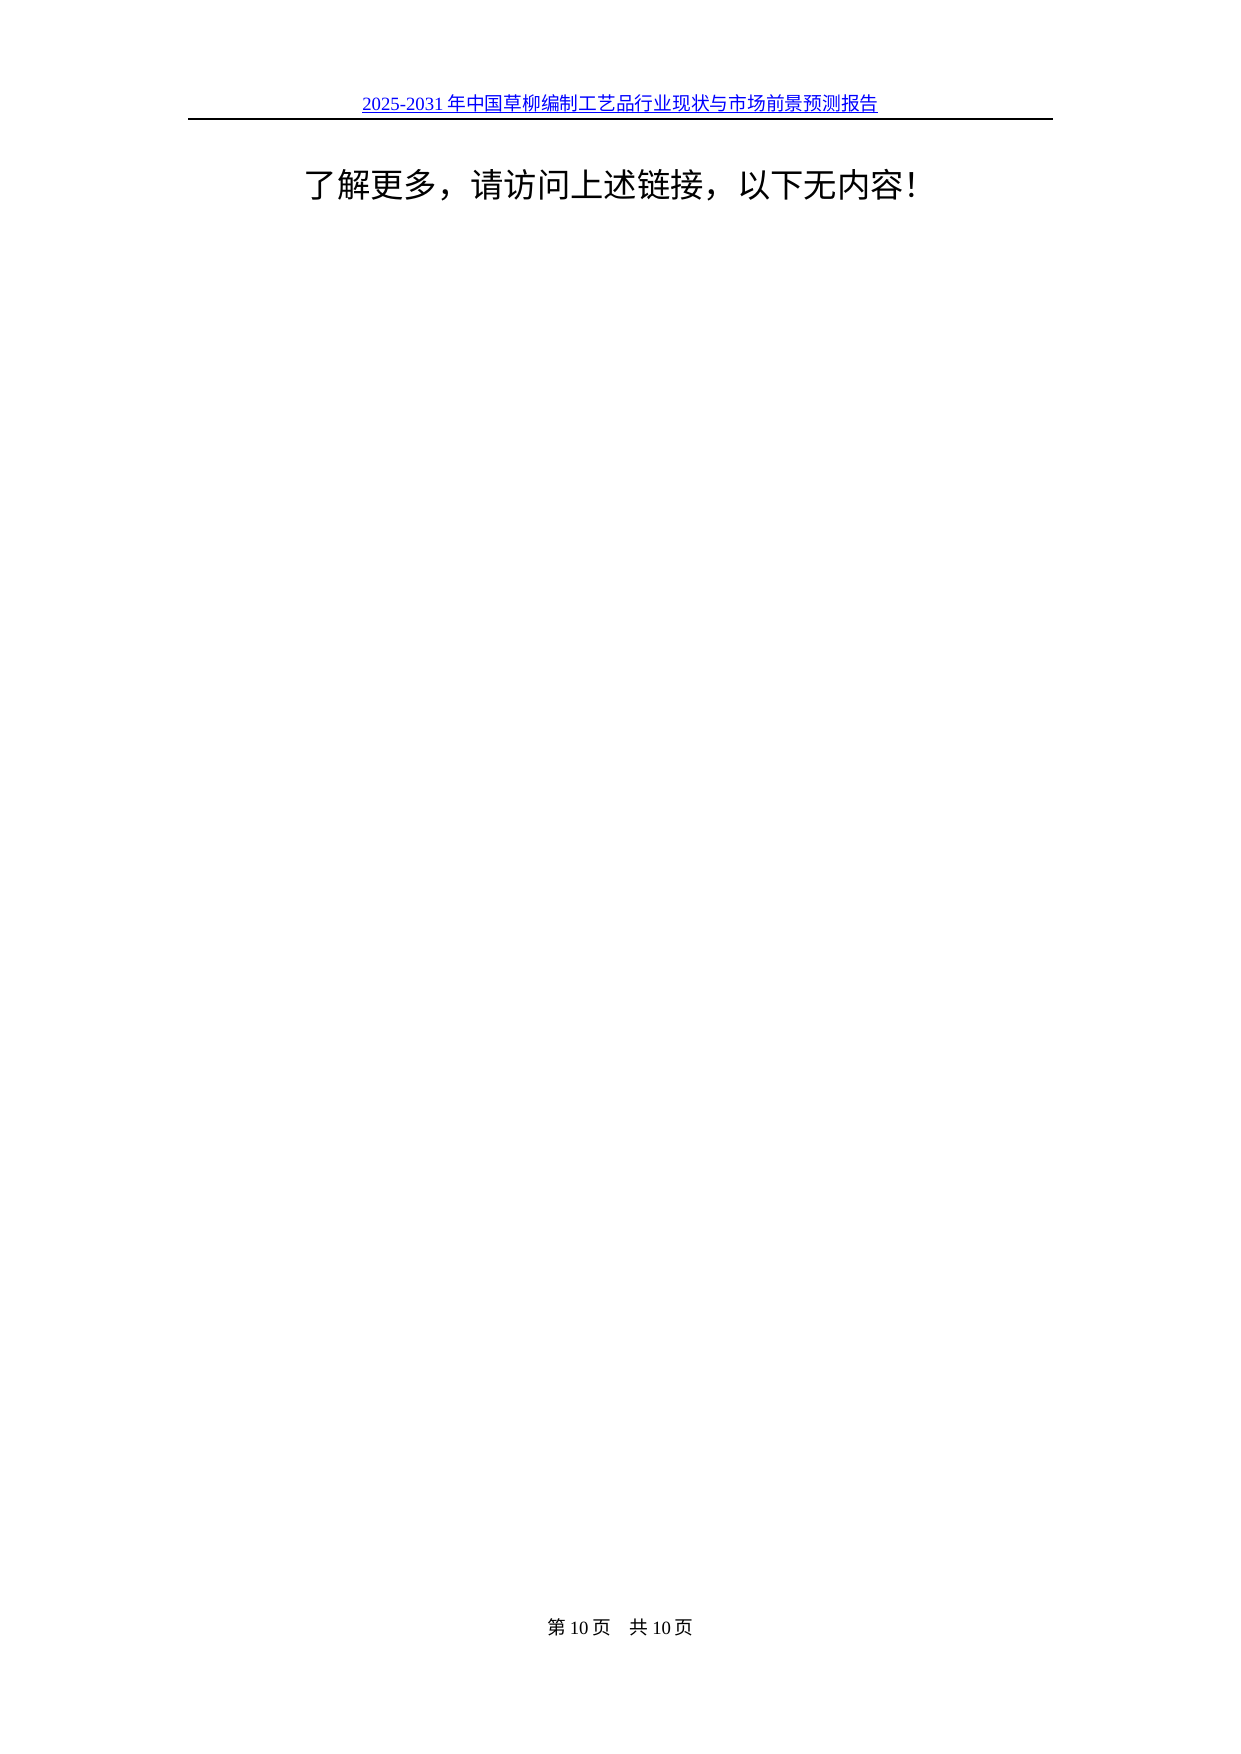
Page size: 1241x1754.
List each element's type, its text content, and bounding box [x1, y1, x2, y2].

title 了解更多，请访问上述链接，以下无内容！ [187, 150, 1053, 215]
